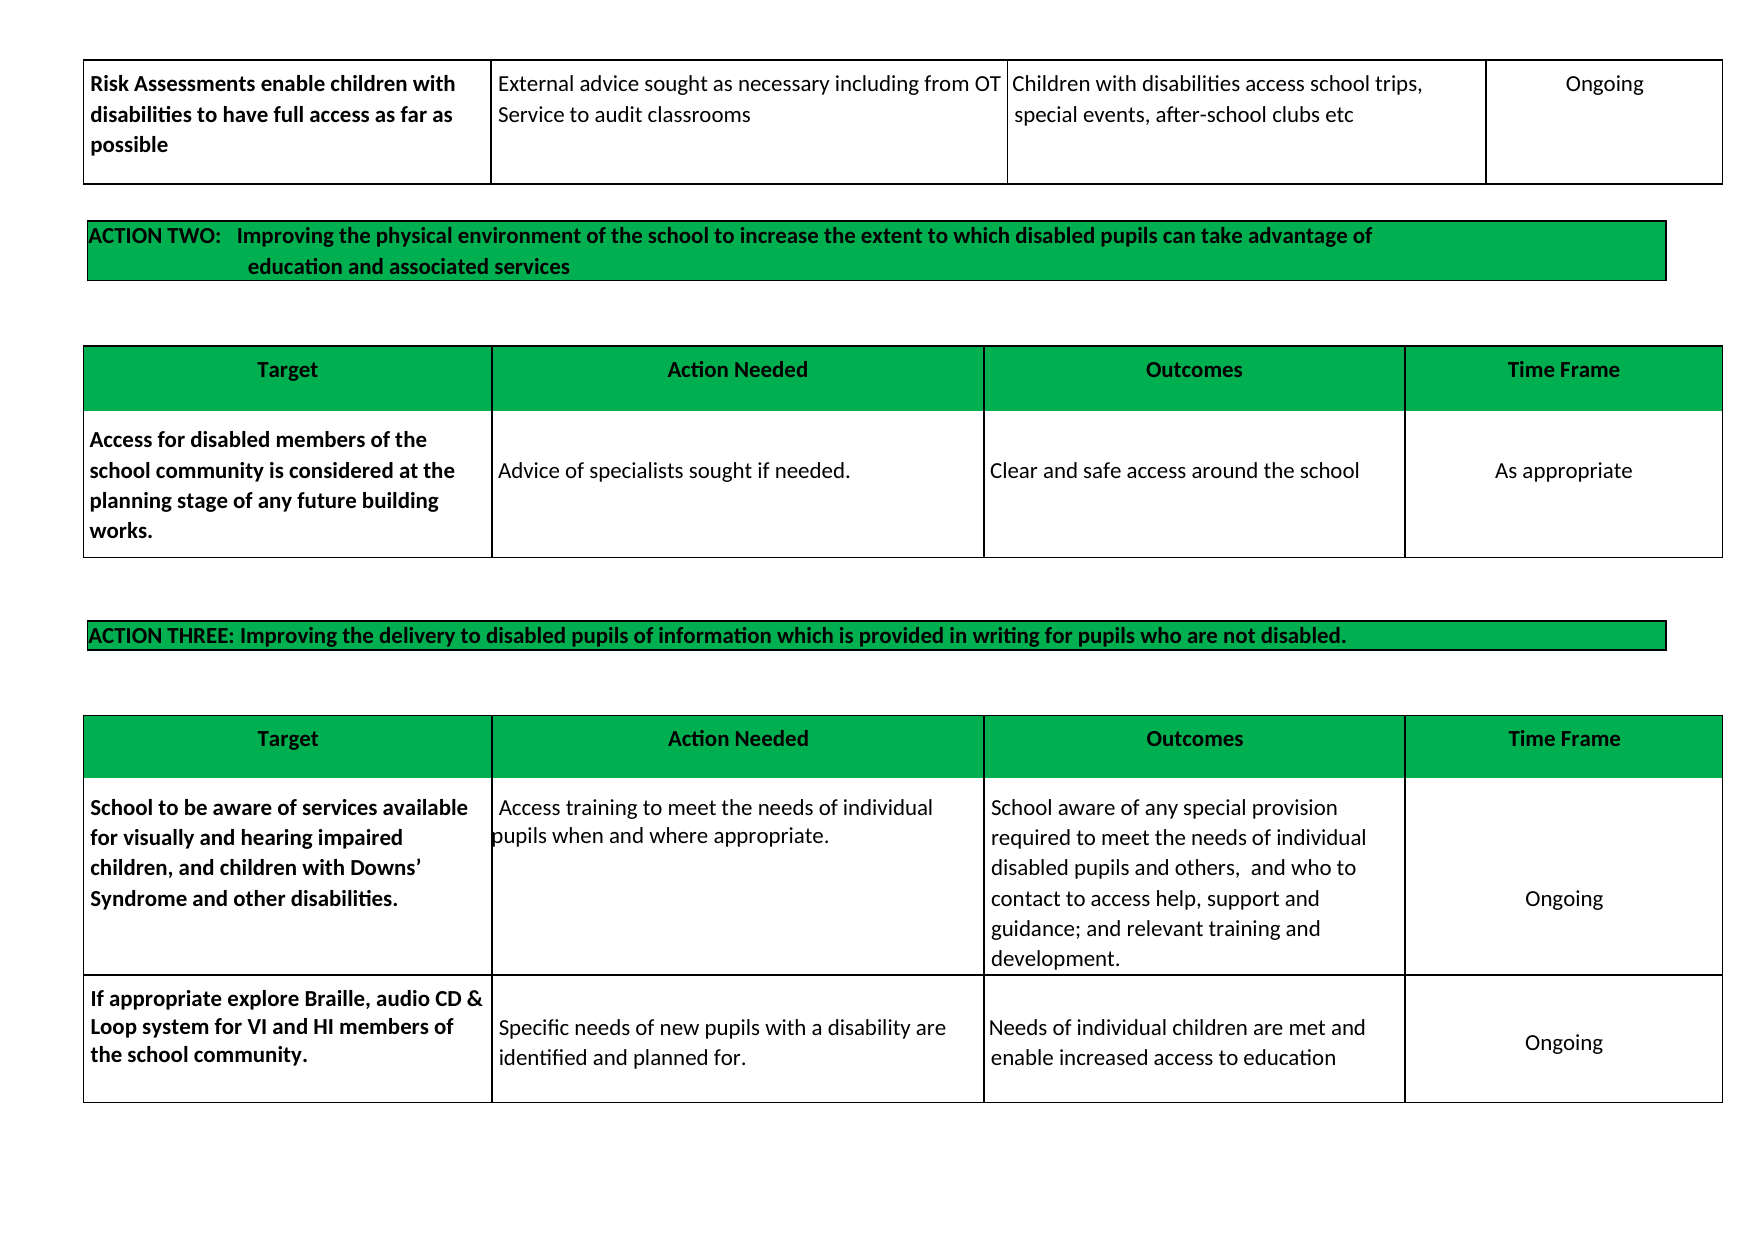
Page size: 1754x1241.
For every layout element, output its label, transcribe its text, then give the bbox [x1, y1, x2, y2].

table_cell Needs of individual children are met and enable increased access to education [985, 976, 1404, 1102]
table_cell If appropriate explore Braille, audio CD & Loop system for VI and HI members of the school community. [84, 976, 491, 1102]
text ACTION THREE: Improving the delivery to disabled pupils of information which is provided in writing for pupils who are not disabled. [88, 622, 1665, 649]
text education and associated services [88, 250, 1665, 280]
table_cell Access for disabled members of the school community is considered at the planning stage of any future building works. [84, 417, 491, 557]
table_cell Ongoing [1406, 976, 1722, 1102]
table_cell Clear and safe access around the school [985, 417, 1404, 557]
table_header Outcomes [985, 716, 1404, 778]
table_cell School aware of any special provision required to meet the needs of individual disabled pupils and others, and who to contact to access help, support and guidance; and relevant training and development. [985, 785, 1404, 974]
table_header Outcomes [985, 347, 1404, 411]
table_header Time Frame [1406, 347, 1722, 411]
table_header Target [84, 716, 491, 778]
table_cell Ongoing [1406, 785, 1722, 974]
table_cell School to be aware of services available for visually and hearing impaired children, and children with Downs’ Syndrome and other disabilities. [84, 785, 491, 974]
table_cell Children with disabilities access school trips, special events, after-school clubs etc [1008, 61, 1485, 183]
text ACTION TWO: Improving the physical environment of the school to increase the extent to which disabled pupils can take advantage of [88, 222, 1665, 250]
table_cell Access training to meet the needs of individual pupils when and where appropriate. [493, 785, 983, 974]
table_cell As appropriate [1406, 417, 1722, 557]
table_cell External advice sought as necessary including from OT Service to audit classrooms [492, 61, 1007, 183]
table_header Target [84, 347, 491, 411]
table_cell Specific needs of new pupils with a disability are identified and planned for. [493, 976, 983, 1102]
table_cell Advice of specialists sought if needed. [493, 417, 983, 557]
table_header Action Needed [493, 347, 983, 411]
table_header Action Needed [493, 716, 983, 778]
table_header Time Frame [1406, 716, 1722, 778]
table_cell Risk Assessments enable children with disabilities to have full access as far as possible [84, 61, 490, 183]
table_cell Ongoing [1487, 61, 1722, 183]
